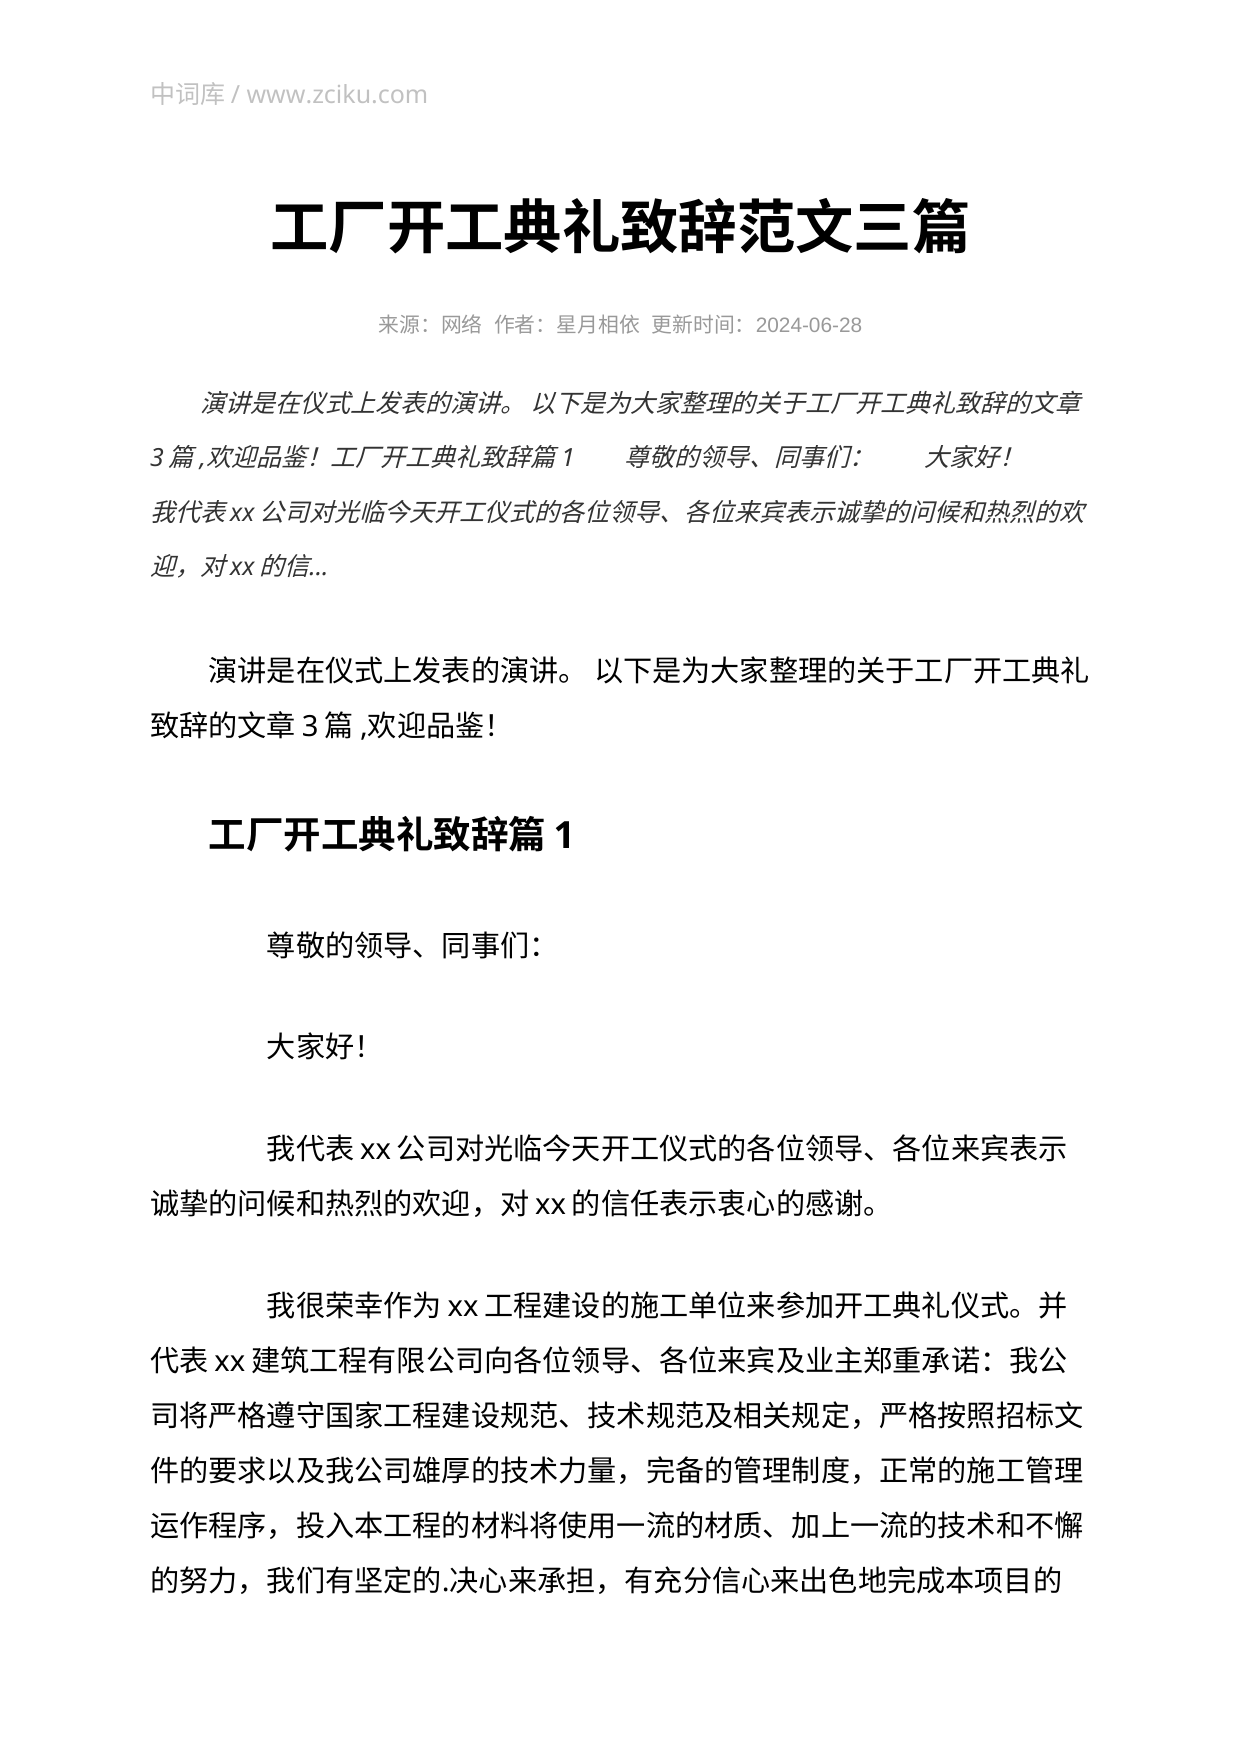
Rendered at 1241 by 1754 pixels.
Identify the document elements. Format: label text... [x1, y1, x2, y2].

text 演讲是在仪式上发表的演讲。 以下是为大家整理的关于工厂开工典礼致辞的文章3篇 ,欢迎品鉴！ [150, 648, 1090, 745]
text 我代表xx公司对光临今天开工仪式的各位领导、各位来宾表示诚挚的问候和热烈的欢迎，对xx的信任表示衷心的感谢。 [150, 1126, 1090, 1223]
text 大家好！ [150, 1024, 1090, 1066]
text 尊敬的领导、同事们： [150, 922, 1090, 964]
text 工厂开工典礼致辞篇1 [150, 805, 1090, 859]
subtitle 工厂开工典礼致辞范文三篇 [150, 181, 1090, 266]
text 演讲是在仪式上发表的演讲。 以下是为大家整理的关于工厂开工典礼致辞的文章3篇 ,欢迎品鉴！工厂开工典礼致辞篇1 尊敬的领导、同事们： 大家好！ 我代表xx公司对光临今天开工仪式的各位领导、各位来宾表示诚挚的问候和热烈的欢迎，对xx的信... [150, 383, 1090, 583]
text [150, 1283, 1090, 1600]
text 来源：网络 作者：星月相依 更新时间：2024-06-28 [150, 313, 1090, 337]
